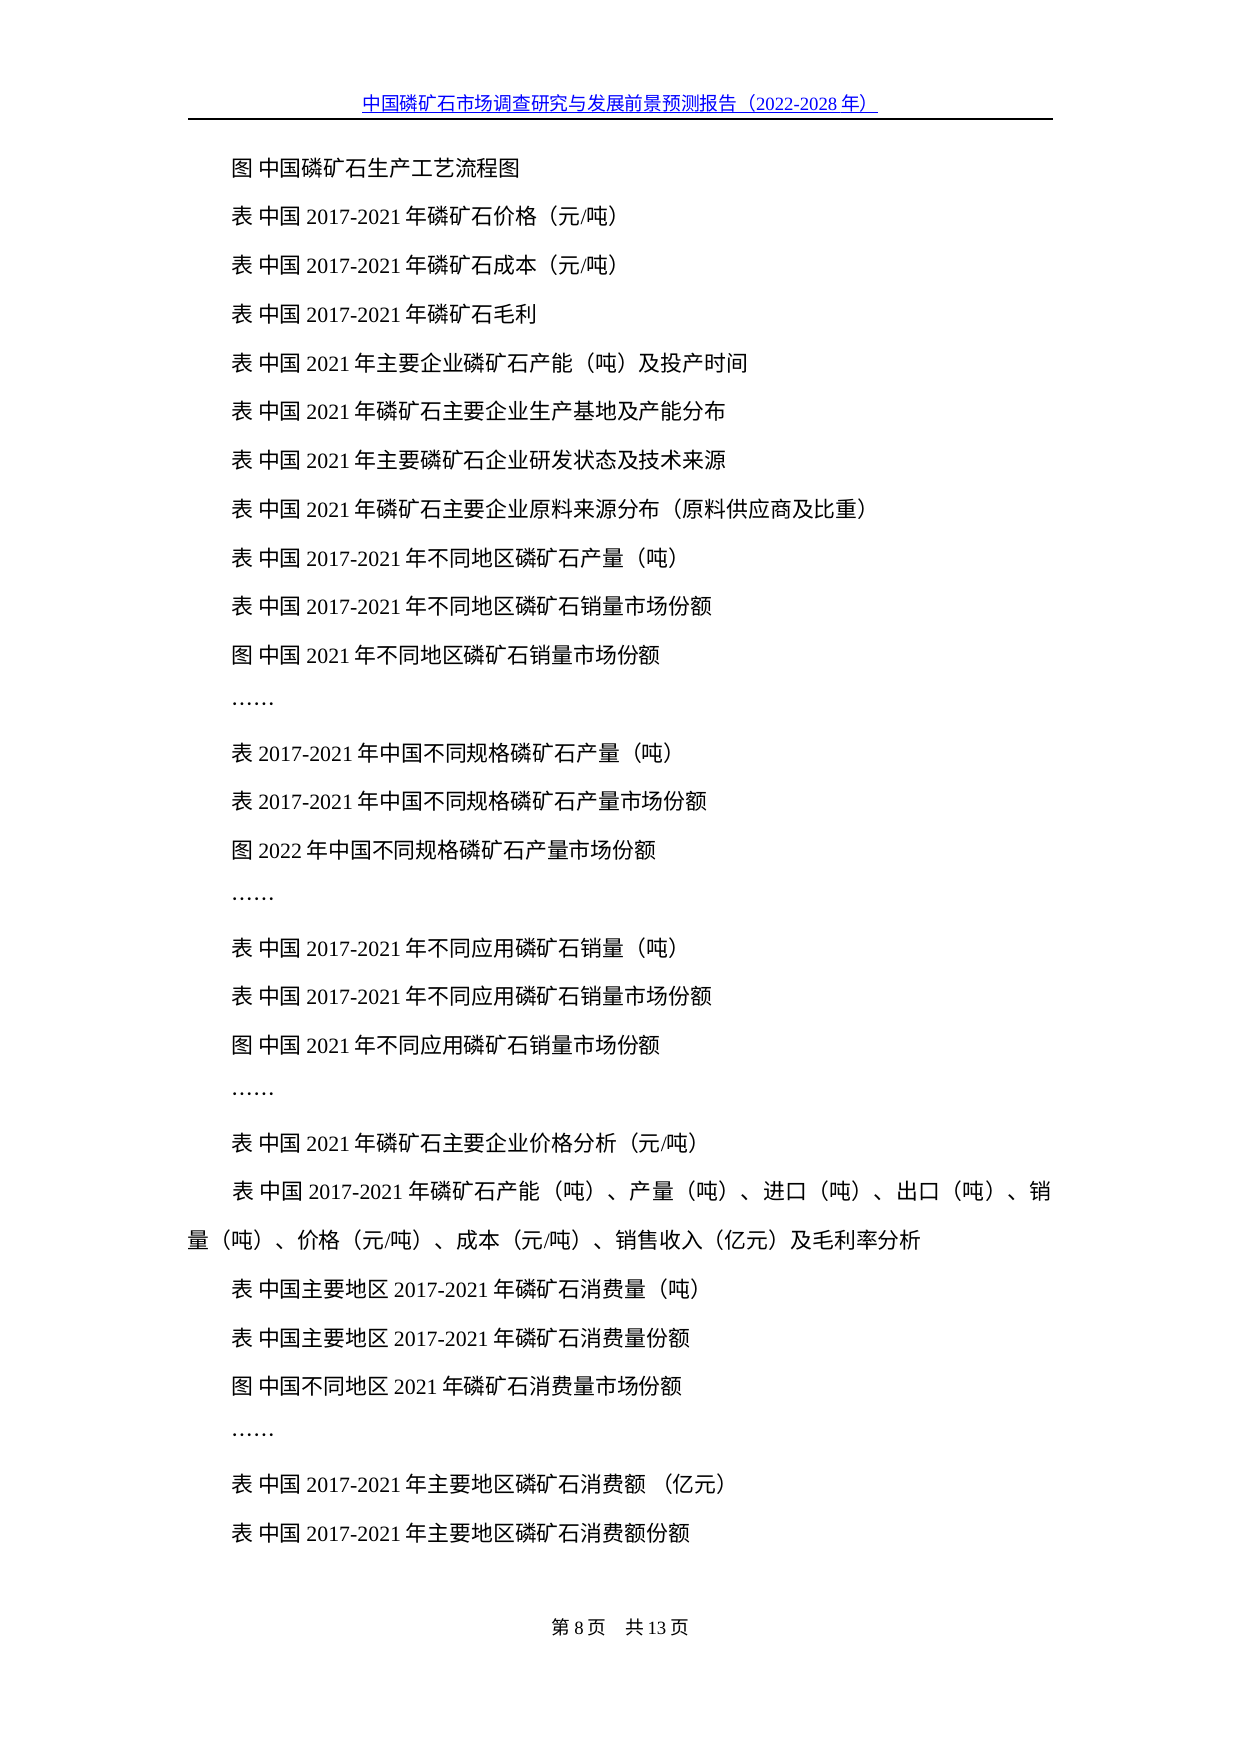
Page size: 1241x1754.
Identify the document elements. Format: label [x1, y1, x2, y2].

text [187, 150, 1053, 1548]
